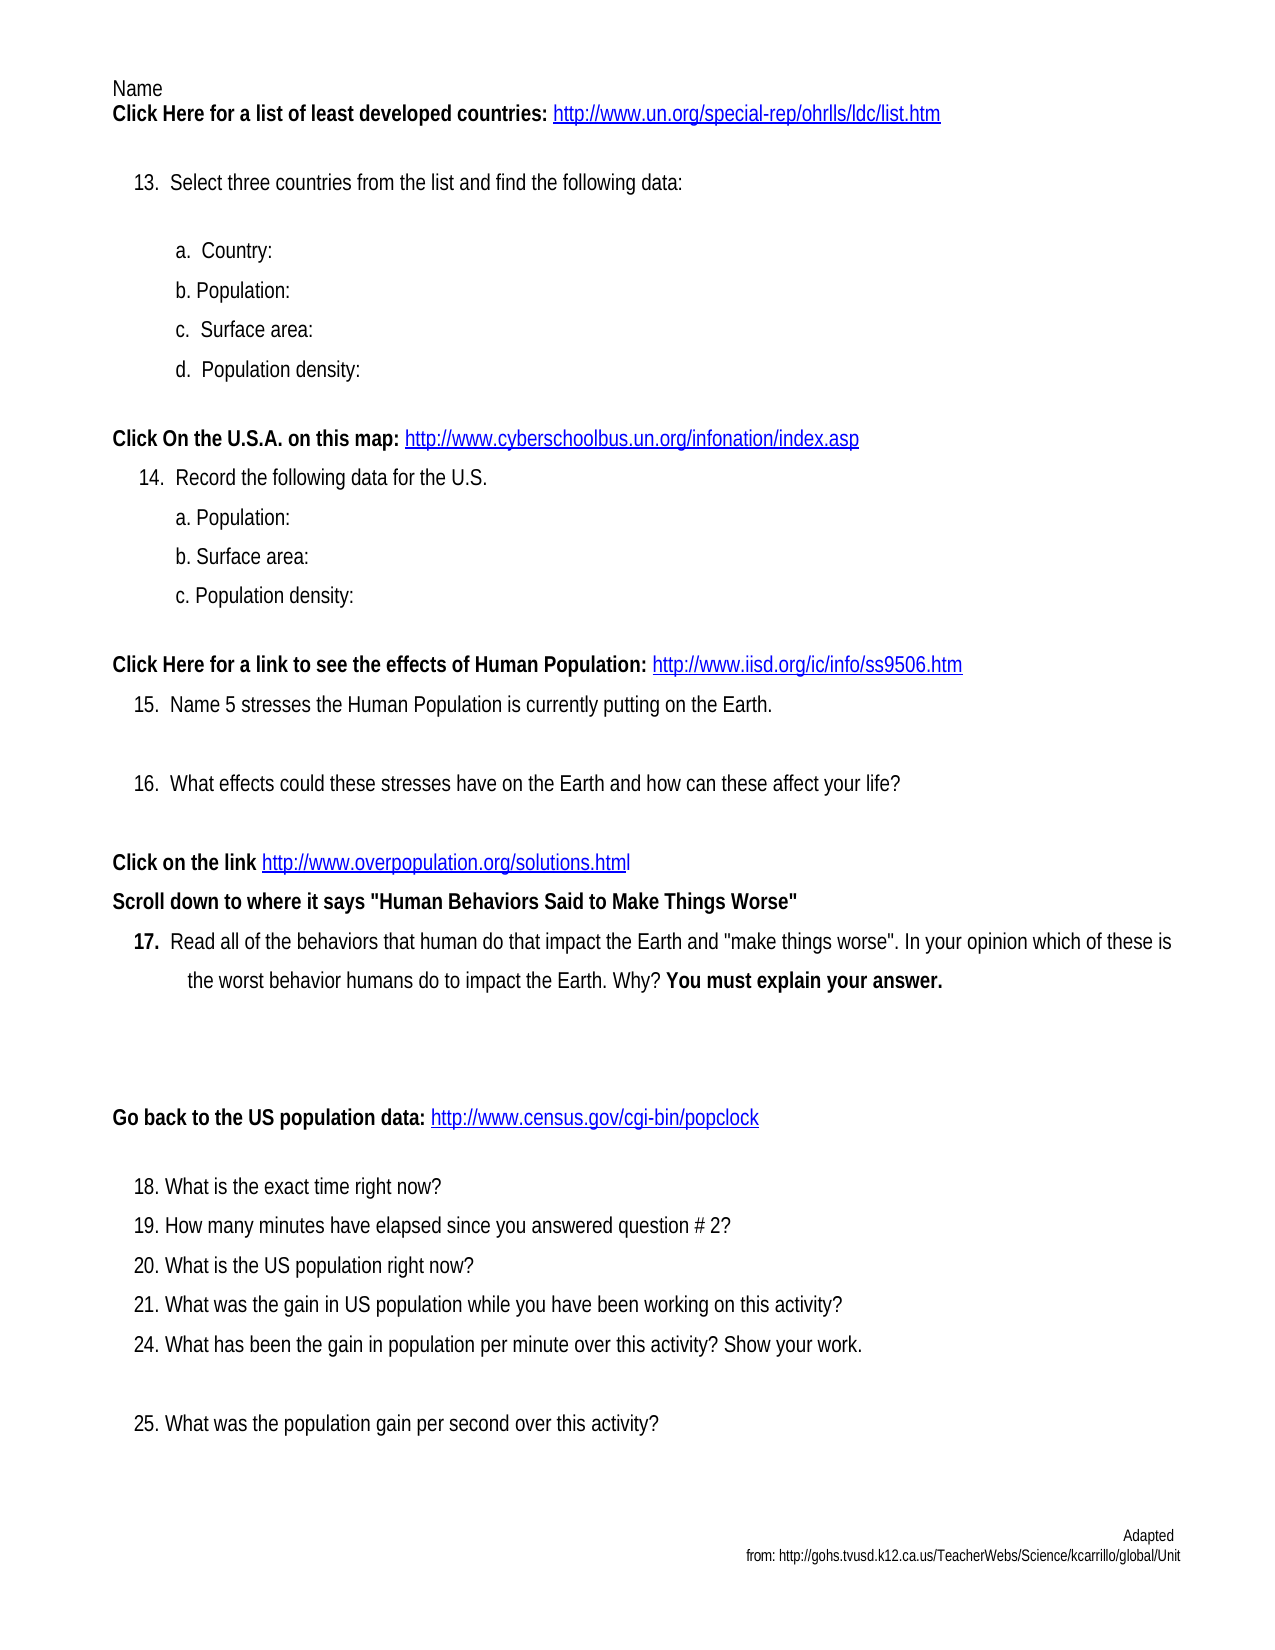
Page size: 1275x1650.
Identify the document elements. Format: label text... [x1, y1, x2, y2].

list What was the population gain per second over this activity? [133, 1410, 1208, 1436]
list What is the US population right now? [133, 1252, 1208, 1278]
list How many minutes have elapsed since you answered question # 2? [133, 1212, 1208, 1239]
list Population: [175, 503, 1208, 530]
list Population density: [175, 582, 1208, 609]
list Population density: [175, 356, 1208, 382]
list What effects could these stresses have on the Earth and how can these affect your life? [133, 769, 1208, 796]
list Record the following data for the U.S. [139, 464, 1208, 490]
subtitle Scroll down to where it says "Human Behaviors Said to Make Things Worse" [112, 888, 1208, 914]
list Read all of the behaviors that human do that impact the Earth and "make things worse". In your opinion which of these is the worst behavior humans do to impact the Earth. Why? You must explain your answer. [133, 928, 1177, 993]
list Name 5 stresses the Human Population is currently putting on the Earth. [133, 691, 1208, 717]
list What is the exact time right now? [133, 1173, 1208, 1199]
list Country: [175, 237, 1208, 264]
text Click Here for a link to see the effects of Human Population: http://www.iisd.org/ic/info/ss9506.htm [112, 651, 1208, 678]
list What has been the gain in population per minute over this activity? Show your work. [133, 1331, 1208, 1357]
text Click on the link http://www.overpopulation.org/solutions.html [112, 849, 1208, 875]
list What was the gain in US population while you have been working on this activity? [133, 1291, 1208, 1318]
list Select three countries from the list and find the following data: [133, 168, 1208, 195]
list Surface area: [175, 543, 1208, 569]
text Click Here for a list of least developed countries: http://www.un.org/special-rep/ohrlls/ldc/list.htm [112, 100, 1208, 126]
text Go back to the US population data: http://www.census.gov/cgi-bin/popclock [112, 1104, 1208, 1131]
text Click On the U.S.A. on this map: http://www.cyberschoolbus.un.org/infonation/index.asp [112, 424, 1208, 451]
list Population: [175, 277, 1208, 303]
list Surface area: [175, 316, 1208, 343]
